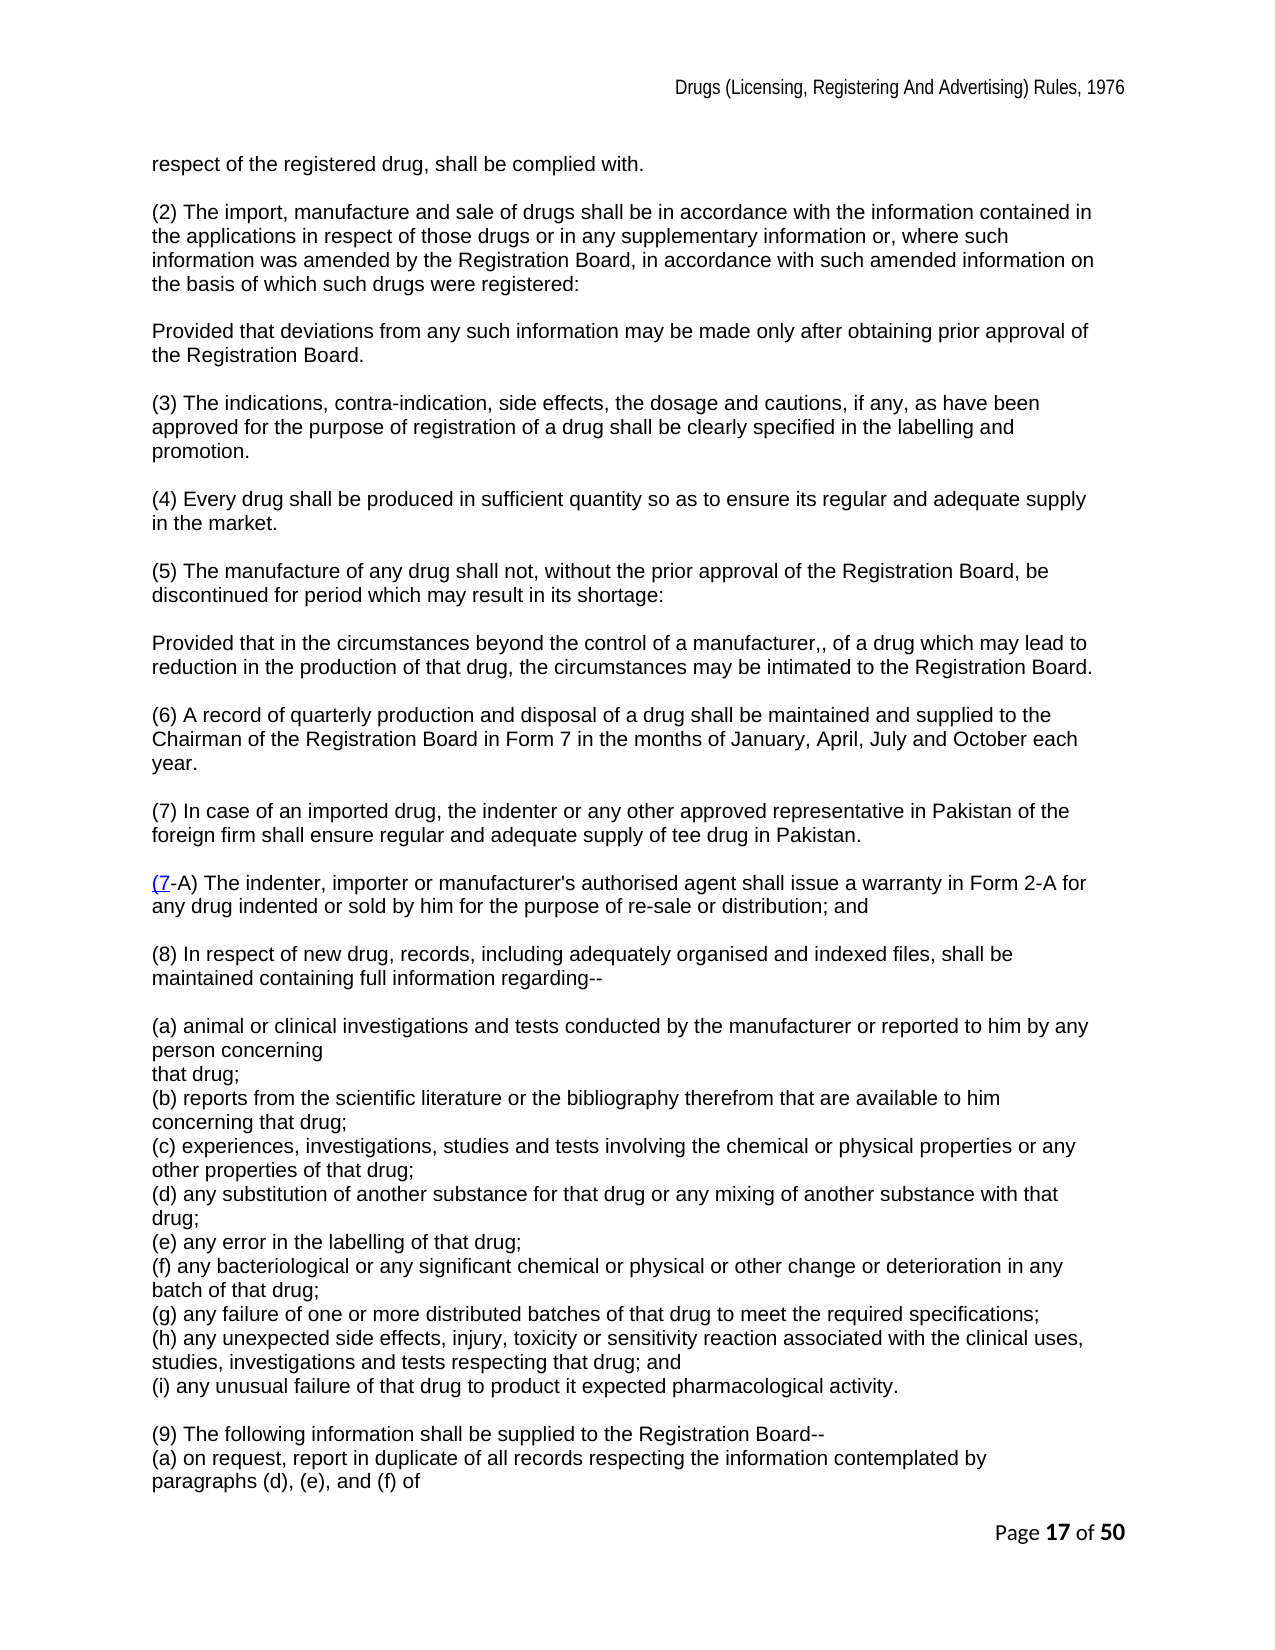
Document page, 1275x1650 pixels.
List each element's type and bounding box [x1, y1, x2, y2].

table_cell [150, 150, 1103, 1495]
